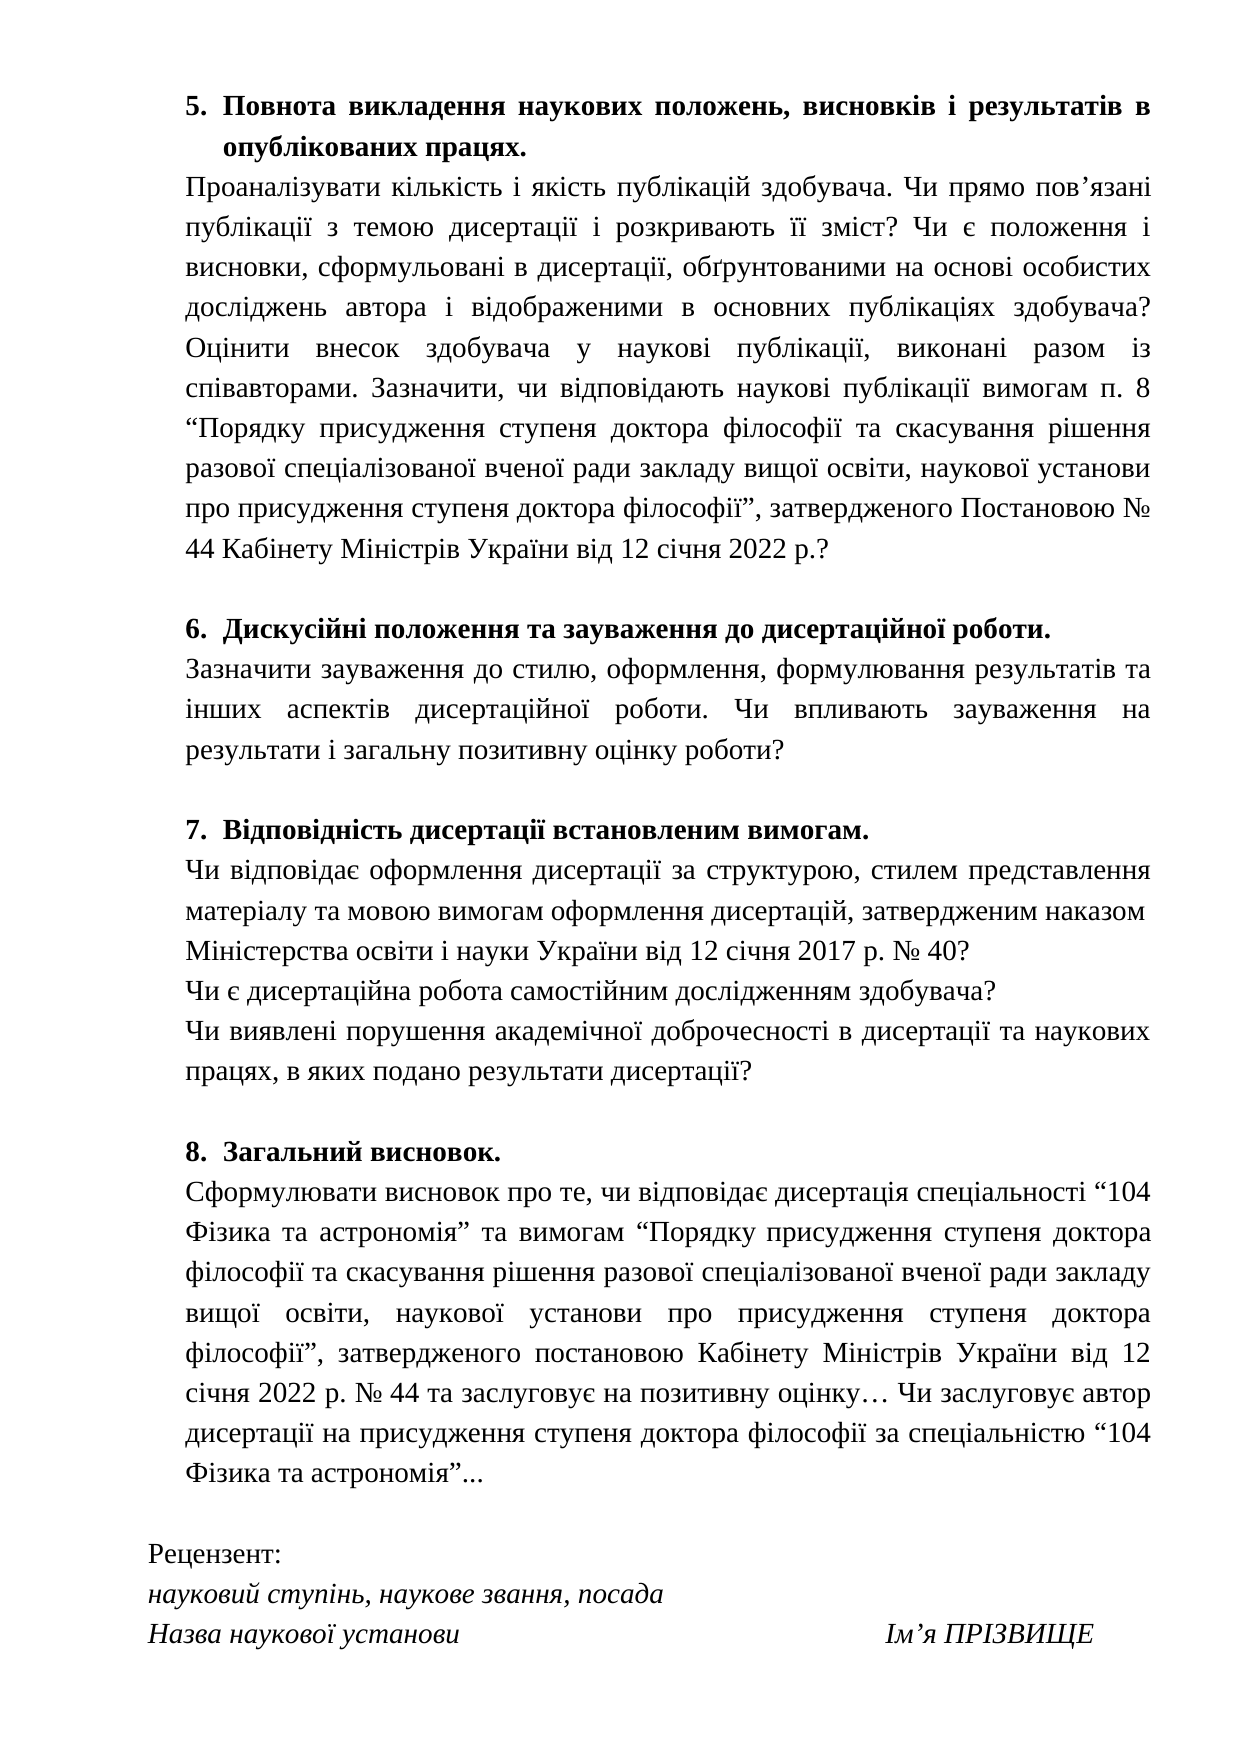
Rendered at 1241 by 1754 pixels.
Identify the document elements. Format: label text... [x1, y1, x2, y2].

text Міністерства освіти і науки України від 12 січня 2017 р. № 40? [185, 933, 1152, 966]
text Рецензент: [148, 1536, 1152, 1569]
list Загальний висновок. [185, 1134, 1152, 1167]
text Чи відповідає оформлення дисертації за структурою, стилем представлення матеріалу та мовою вимогам оформлення дисертацій, затвердженим наказом [185, 852, 1152, 926]
list Повнота викладення наукових положень, висновків і результатів в опублікованих працях. [185, 88, 1152, 162]
text науковий ступінь, наукове звання, посада [148, 1576, 1152, 1610]
text Сформулювати висновок про те, чи відповідає дисертація спеціальності “104 Фізика та астрономія” та вимогам “Порядку присудження ступеня доктора філософії та скасування рішення разової спеціалізованої вченої ради закладу вищої освіти, наукової установи про присудження ступеня доктора філософії”, затвердженого постановою Кабінету Міністрів України від 12 січня 2022 р. № 44 та заслуговує на позитивну оцінку… Чи заслуговує автор дисертації на присудження ступеня доктора філософії за спеціальністю “104 Фізика та астрономія”... [185, 1174, 1152, 1489]
text Чи є дисертаційна робота самостійним дослідженням здобувача? [185, 973, 1152, 1007]
text Проаналізувати кількість і якість публікацій здобувача. Чи прямо пов’язані публікації з темою дисертації і розкривають її зміст? Чи є положення і висновки, сформульовані в дисертації, обґрунтованими на основі особистих досліджень автора і відображеними в основних публікаціях здобувача? Оцінити внесок здобувача у наукові публікації, виконані разом із співавторами. Зазначити, чи відповідають наукові публікації вимогам п. 8 “Порядку присудження ступеня доктора філософії та скасування рішення разової спеціалізованої вченої ради закладу вищої освіти, наукової установи про присудження ступеня доктора філософії”, затвердженого Постановою № 44 Кабінету Міністрів України від 12 січня 2022 р.? [185, 169, 1152, 564]
text Назва наукової установи Ім’я ПРІЗВИЩЕ [148, 1616, 1152, 1650]
text Зазначити зауваження до стилю, оформлення, формулювання результатів та інших аспектів дисертаційної роботи. Чи впливають зауваження на результати і загальну позитивну оцінку роботи? [185, 651, 1152, 765]
list Відповідність дисертації встановленим вимогам. [185, 812, 1152, 846]
list Дискусійні положення та зауваження до дисертаційної роботи. [185, 611, 1152, 645]
text Чи виявлені порушення академічної доброчесності в дисертації та наукових працях, в яких подано результати дисертації? [185, 1013, 1152, 1087]
